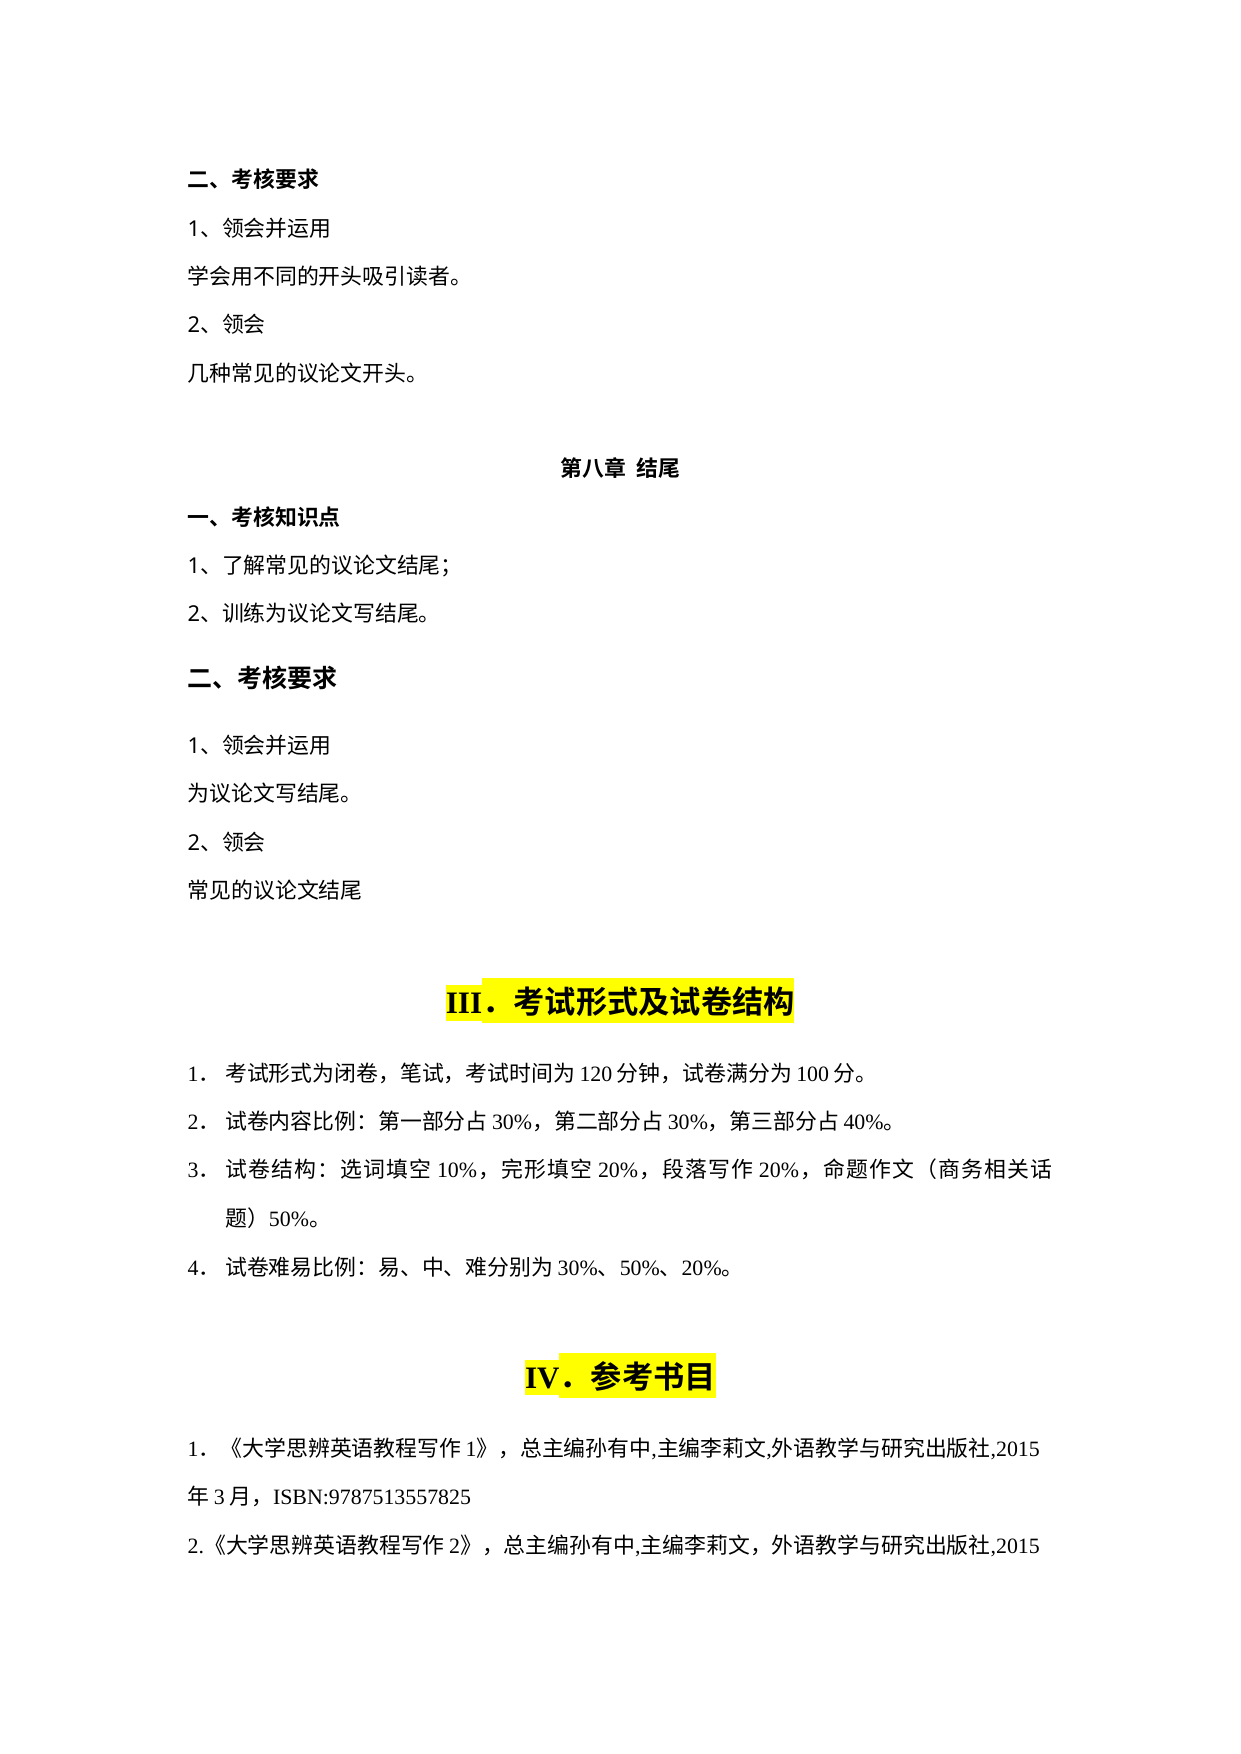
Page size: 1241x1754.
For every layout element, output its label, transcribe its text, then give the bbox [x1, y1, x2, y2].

text 2、领会 [187, 824, 1053, 857]
list 考试形式为闭卷，笔试，考试时间为120分钟，试卷满分为100分。 [187, 1055, 1053, 1088]
text 二、考核要求 [187, 162, 1053, 194]
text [187, 1430, 1053, 1560]
text III．考试形式及试卷结构 [187, 968, 1053, 1033]
text 二、考核要求 [187, 644, 1053, 709]
text 为议论文写结尾。 [187, 776, 1053, 808]
text 1、了解常见的议论文结尾； [187, 548, 1053, 580]
text 第八章 结尾 [187, 451, 1053, 483]
text 2、领会 [187, 307, 1053, 339]
text 2、训练为议论文写结尾。 [187, 596, 1053, 628]
text 几种常见的议论文开头。 [187, 355, 1053, 388]
text 常见的议论文结尾 [187, 872, 1053, 905]
text 学会用不同的开头吸引读者。 [187, 259, 1053, 291]
text 1、领会并运用 [187, 727, 1053, 760]
text 一、考核知识点 [187, 499, 1053, 532]
text 1、领会并运用 [187, 210, 1053, 243]
list 试卷难易比例：易、中、难分别为30%、50%、20%。 [187, 1249, 1053, 1282]
text IV．参考书目 [187, 1342, 1053, 1407]
list 试卷结构：选词填空10%，完形填空20%，段落写作20%，命题作文（商务相关话题）50%。 [187, 1152, 1053, 1233]
list 试卷内容比例：第一部分占30%，第二部分占30%，第三部分占40%。 [187, 1104, 1053, 1136]
